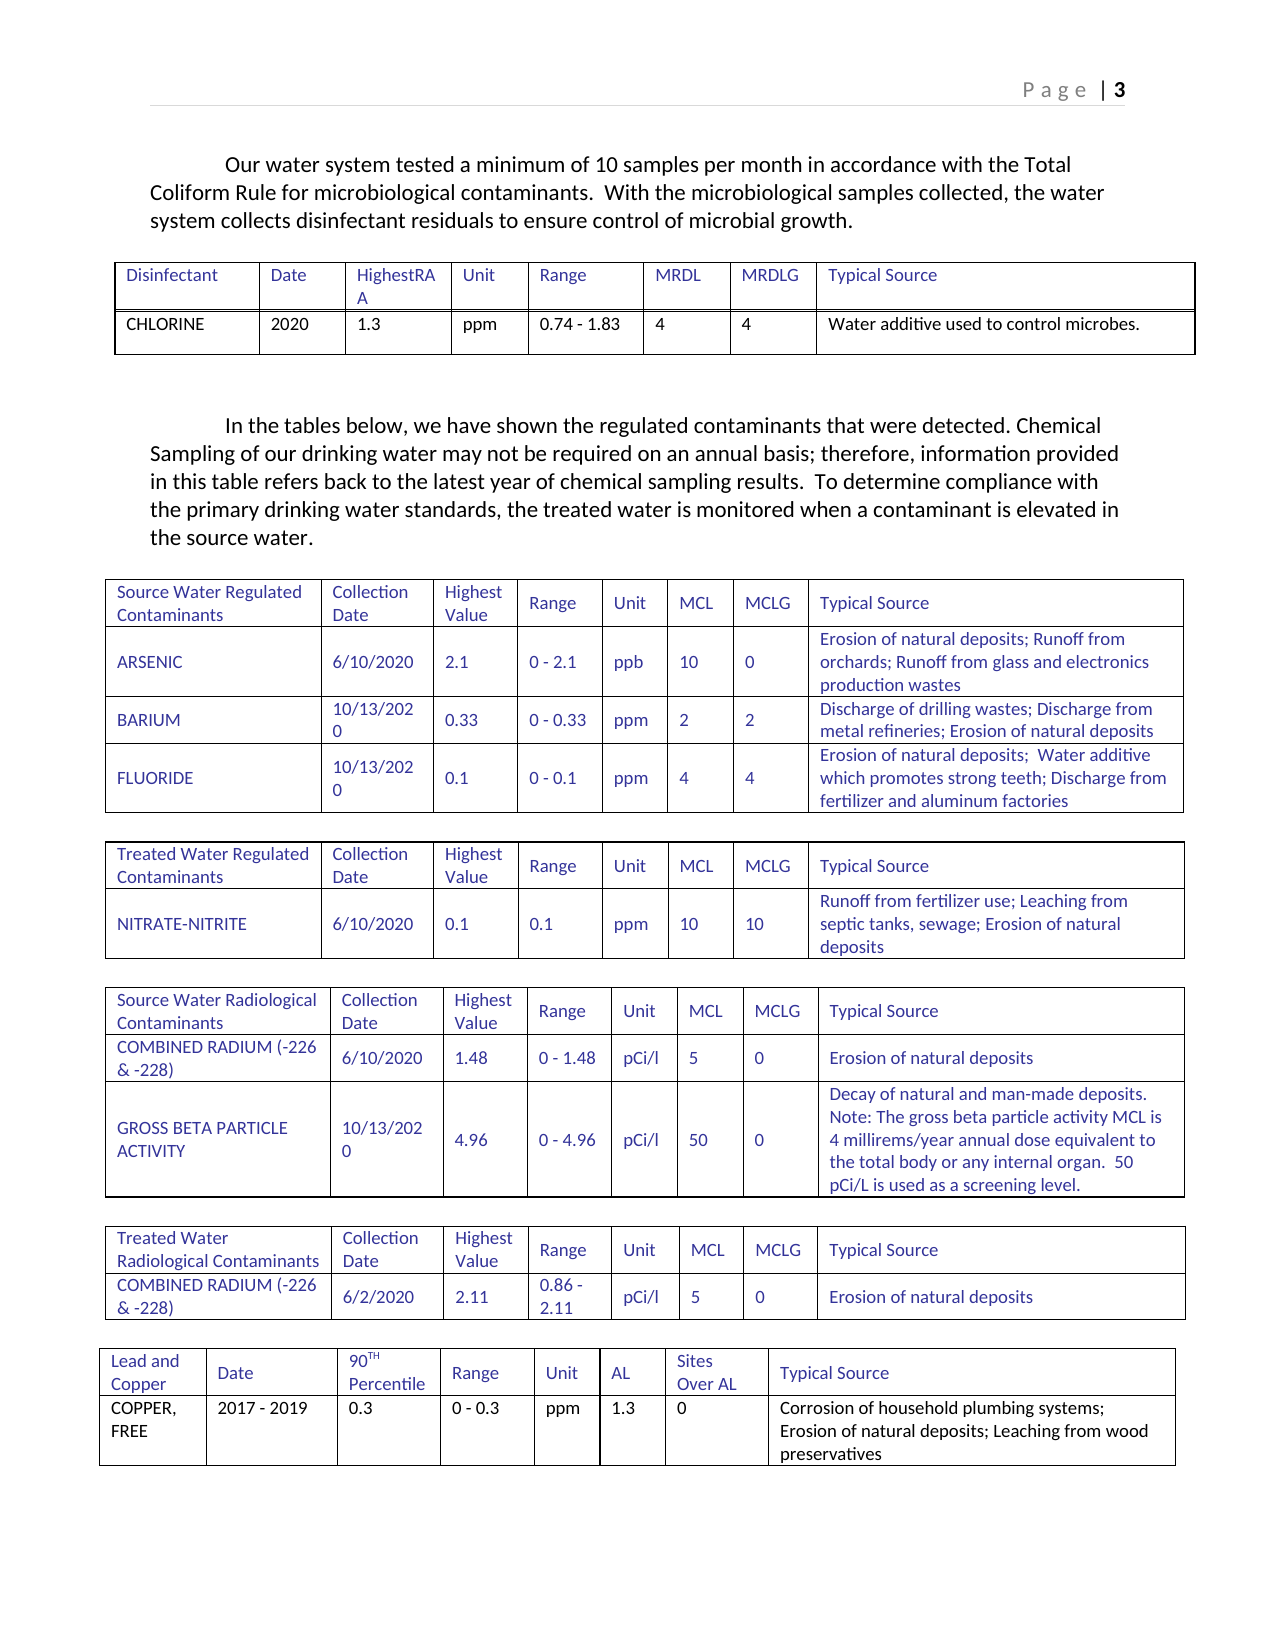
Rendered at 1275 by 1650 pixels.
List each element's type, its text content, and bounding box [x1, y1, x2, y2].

table_header Unit [535, 1349, 599, 1395]
table_cell GROSS BETA PARTICLE ACTIVITY [106, 1082, 330, 1196]
table_header Typical Source [817, 263, 1194, 309]
table_header Typical Source [819, 988, 1184, 1034]
table_cell 2 [734, 697, 808, 742]
table_header Typical Source [809, 843, 1184, 888]
table_header Range [528, 988, 611, 1034]
table_cell 4.96 [444, 1082, 527, 1196]
table_header Date [260, 263, 345, 309]
table_cell ppm [603, 697, 667, 742]
table_header MCLG [744, 1227, 817, 1272]
table_cell 0 - 2.1 [518, 627, 602, 696]
table_cell pCi/l [612, 1082, 677, 1196]
text In the tables below, we have shown the regulated contaminants that were detected. Chemical Sampling of our drinking water may not be required on an annual basis; therefore, information provided in this table refers back to the latest year of chemical sampling results. To determine compliance with the primary drinking water standards, the treated water is monitored when a contaminant is elevated in the source water. [150, 411, 1125, 551]
table_cell 1.48 [444, 1035, 527, 1081]
table_header Highest Value [444, 988, 527, 1034]
table_cell Corrosion of household plumbing systems; Erosion of natural deposits; Leaching from wood preservatives [769, 1396, 1175, 1465]
table_cell 0.86 - 2.11 [529, 1274, 611, 1319]
table_header Highest Value [444, 1227, 528, 1272]
table_cell 10/13/2020 [331, 1082, 443, 1196]
table_cell 6/2/2020 [332, 1274, 443, 1319]
table_cell COMBINED RADIUM (-226 & -228) [106, 1035, 330, 1081]
table_cell 0.1 [434, 889, 518, 958]
table_cell 0.74 - 1.83 [529, 312, 643, 354]
table_header Sites Over AL [666, 1349, 768, 1395]
table_header MRDLG [731, 263, 816, 309]
table_cell 2 [668, 697, 733, 742]
table_header Typical Source [809, 580, 1183, 626]
table_header MCLG [744, 988, 818, 1034]
table_cell Erosion of natural deposits [819, 1035, 1184, 1081]
table_cell 2017 - 2019 [207, 1396, 337, 1465]
table_cell Discharge of drilling wastes; Discharge from metal refineries; Erosion of natural deposits [809, 697, 1183, 742]
table_cell Erosion of natural deposits; Water additive which promotes strong teeth; Discharge from fertilizer and aluminum factories [809, 744, 1183, 812]
table_cell 0 - 0.1 [518, 744, 602, 812]
table_cell BARIUM [106, 697, 321, 742]
table_header Typical Source [769, 1349, 1175, 1395]
table_cell pCi/l [612, 1274, 679, 1319]
table_header HighestRAA [346, 263, 451, 309]
table_cell 0.3 [338, 1396, 440, 1465]
table_header [669, 843, 733, 888]
table_cell 0.33 [434, 697, 517, 742]
table_header Range [519, 843, 602, 888]
table_header Date [207, 1349, 337, 1395]
table_cell 10 [669, 889, 733, 958]
table_cell 0.1 [434, 744, 517, 812]
table_cell 6/10/2020 [322, 889, 433, 958]
table_header Collection Date [322, 580, 433, 626]
table_header Source Water Regulated Contaminants [106, 580, 321, 626]
table_header Unit [603, 580, 667, 626]
table_cell pCi/l [612, 1035, 677, 1081]
table_cell CHLORINE [116, 312, 259, 354]
table_cell 10/13/2020 [322, 697, 433, 742]
table_header [668, 580, 733, 626]
table_cell NITRATE-NITRITE [106, 889, 321, 958]
table_header Highest Value [434, 843, 518, 888]
table_cell 0 - 0.33 [518, 697, 602, 742]
table_cell 0 [744, 1082, 818, 1196]
table_header Unit [612, 1227, 679, 1272]
table_header Highest Value [434, 580, 517, 626]
table_cell 0 - 4.96 [528, 1082, 611, 1196]
table_header Collection Date [332, 1227, 443, 1272]
table_cell 6/10/2020 [331, 1035, 443, 1081]
table_header [680, 1227, 743, 1272]
text Our water system tested a minimum of 10 samples per month in accordance with the Total Coliform Rule for microbiological contaminants. With the microbiological samples collected, the water system collects disinfectant residuals to ensure control of microbial growth. [150, 150, 1125, 234]
table_cell 2.1 [434, 627, 517, 696]
table_cell 0 [666, 1396, 768, 1465]
table_cell ppm [535, 1396, 599, 1465]
table_header Lead and Copper [100, 1349, 206, 1395]
table_header AL [601, 1349, 665, 1395]
table_cell 0 - 0.3 [441, 1396, 534, 1465]
table_header Range [518, 580, 602, 626]
table_cell 10 [734, 889, 808, 958]
table_cell Erosion of natural deposits [818, 1274, 1185, 1319]
table_header Source Water Radiological Contaminants [106, 988, 330, 1034]
table_header Range [441, 1349, 534, 1395]
table_header Unit [452, 263, 528, 309]
table_header Collection Date [322, 843, 433, 888]
table_cell 1.3 [601, 1396, 665, 1465]
table_header [678, 988, 743, 1034]
table_header Unit [612, 988, 677, 1034]
table_cell 0 [734, 627, 808, 696]
table_cell 10 [668, 627, 733, 696]
table_cell ARSENIC [106, 627, 321, 696]
table_cell 1.3 [346, 312, 451, 354]
table_cell Water additive used to control microbes. [817, 312, 1194, 354]
table_header Treated Water Regulated Contaminants [106, 843, 321, 888]
table_cell 10/13/2020 [322, 744, 433, 812]
table_cell ppm [452, 312, 528, 354]
table_cell ppb [603, 627, 667, 696]
table_cell Runoff from fertilizer use; Leaching from septic tanks, sewage; Erosion of natural deposits [809, 889, 1184, 958]
table_header MCLG [734, 580, 808, 626]
table_header Disinfectant [116, 263, 259, 309]
table_cell 4 [644, 312, 730, 354]
table_cell 0 - 1.48 [528, 1035, 611, 1081]
table_cell 2.11 [444, 1274, 528, 1319]
table_header Range [529, 1227, 611, 1272]
table_cell 50 [678, 1082, 743, 1196]
table_cell 5 [678, 1035, 743, 1081]
table_cell 0.1 [519, 889, 602, 958]
table_cell Erosion of natural deposits; Runoff from orchards; Runoff from glass and electronics production wastes [809, 627, 1183, 696]
table_cell ppm [603, 889, 668, 958]
table_header 90TH Percentile [338, 1349, 440, 1395]
table_header Typical Source [818, 1227, 1185, 1272]
table_header Collection Date [331, 988, 443, 1034]
table_cell COMBINED RADIUM (-226 & -228) [106, 1274, 331, 1319]
table_header Treated Water Radiological Contaminants [106, 1227, 331, 1272]
table_cell COPPER, FREE [100, 1396, 206, 1465]
table_cell FLUORIDE [106, 744, 321, 812]
table_cell 4 [734, 744, 808, 812]
table_cell 6/10/2020 [322, 627, 433, 696]
table_header MCLG [734, 843, 808, 888]
table_cell ppm [603, 744, 667, 812]
table_cell 2020 [260, 312, 345, 354]
table_cell 5 [680, 1274, 743, 1319]
table_cell 4 [668, 744, 733, 812]
table_header Unit [603, 843, 668, 888]
table_cell 0 [744, 1035, 818, 1081]
table_cell 4 [731, 312, 816, 354]
table_header MRDL [644, 263, 730, 309]
table_cell Decay of natural and man-made deposits. Note: The gross beta particle activity MCL is 4 millirems/year annual dose equivalent to the total body or any internal organ. 50 pCi/L is used as a screening level. [819, 1082, 1184, 1196]
table_cell 0 [744, 1274, 817, 1319]
table_header Range [529, 263, 643, 309]
